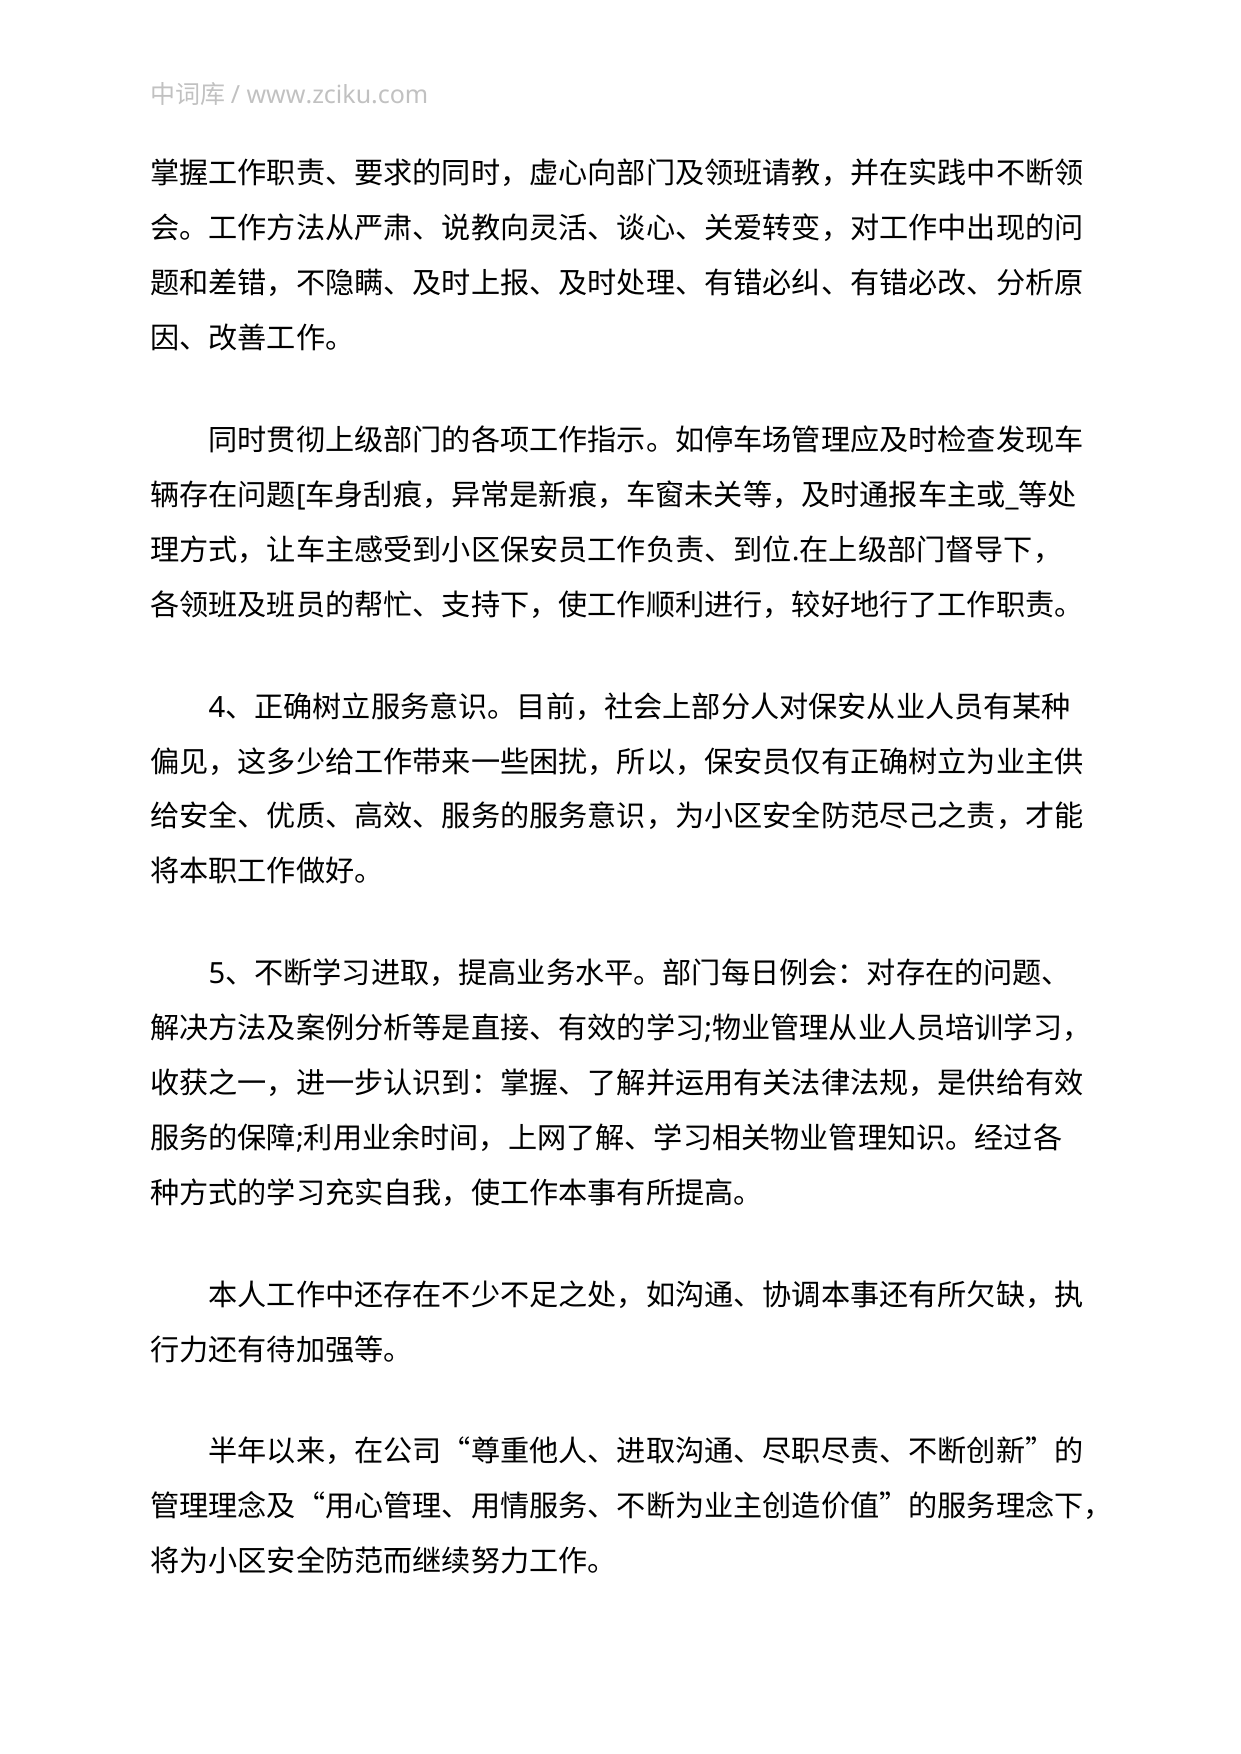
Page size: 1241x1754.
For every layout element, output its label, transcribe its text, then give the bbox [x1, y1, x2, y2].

text 5、不断学习进取，提高业务水平。部门每日例会：对存在的问题、解决方法及案例分析等是直接、有效的学习;物业管理从业人员培训学习，收获之一，进一步认识到：掌握、了解并运用有关法律法规，是供给有效服务的保障;利用业余时间，上网了解、学习相关物业管理知识。经过各种方式的学习充实自我，使工作本事有所提高。 [150, 950, 1090, 1212]
text 4、正确树立服务意识。目前，社会上部分人对保安从业人员有某种偏见，这多少给工作带来一些困扰，所以，保安员仅有正确树立为业主供给安全、优质、高效、服务的服务意识，为小区安全防范尽己之责，才能将本职工作做好。 [150, 683, 1090, 890]
text 本人工作中还存在不少不足之处，如沟通、协调本事还有所欠缺，执行力还有待加强等。 [150, 1271, 1090, 1368]
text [150, 150, 1090, 357]
text 半年以来，在公司“尊重他人、进取沟通、尽职尽责、不断创新”的管理理念及“用心管理、用情服务、不断为业主创造价值”的服务理念下，将为小区安全防范而继续努力工作。 [150, 1428, 1090, 1580]
text 同时贯彻上级部门的各项工作指示。如停车场管理应及时检查发现车辆存在问题[车身刮痕，异常是新痕，车窗未关等，及时通报车主或_等处理方式，让车主感受到小区保安员工作负责、到位.在上级部门督导下，各领班及班员的帮忙、支持下，使工作顺利进行，较好地行了工作职责。 [150, 416, 1090, 624]
